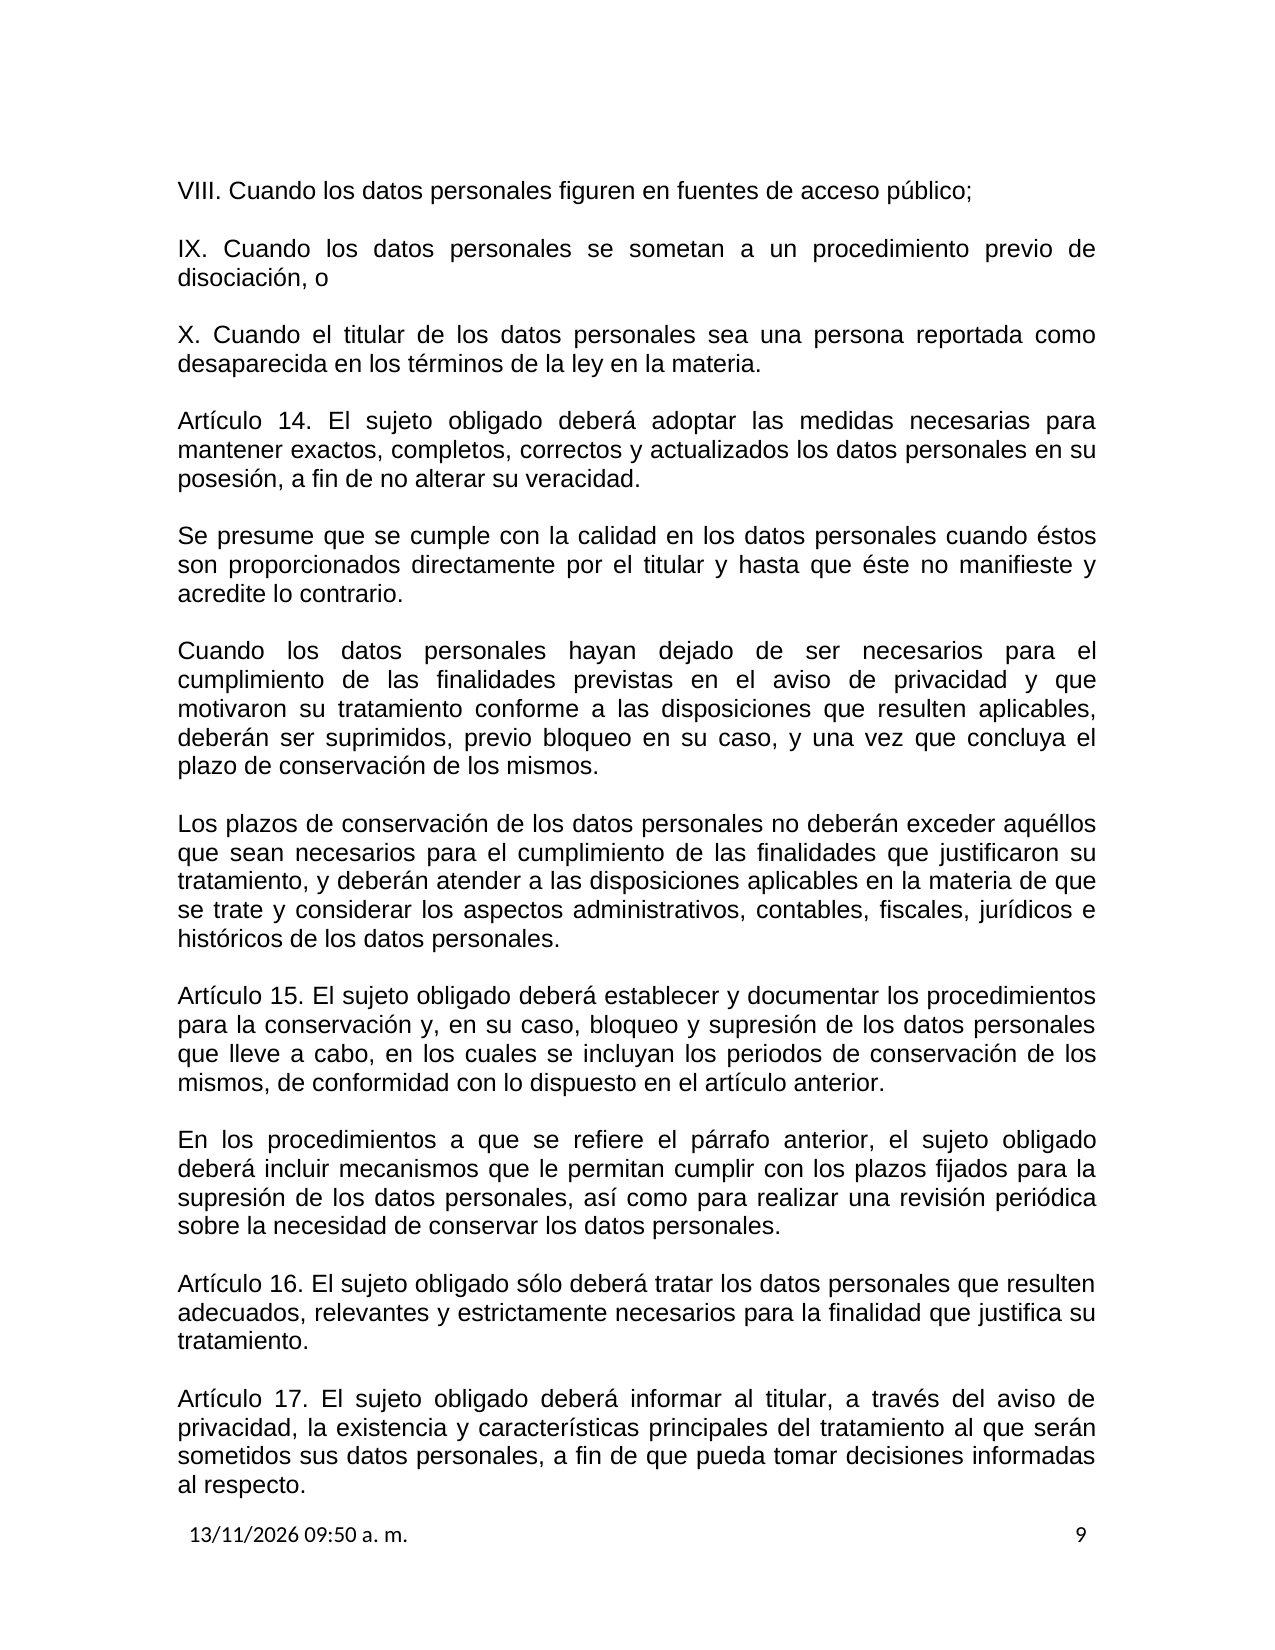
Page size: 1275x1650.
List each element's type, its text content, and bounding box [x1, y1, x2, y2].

text Artículo 16. El sujeto obligado sólo deberá tratar los datos personales que resulten adecuados, relevantes y estrictamente necesarios para la finalidad que justifica su tratamiento. [177, 1269, 1098, 1355]
text Cuando los datos personales hayan dejado de ser necesarios para el cumplimiento de las finalidades previstas en el aviso de privacidad y que motivaron su tratamiento conforme a las disposiciones que resulten aplicables, deberán ser suprimidos, previo bloqueo en su caso, y una vez que concluya el plazo de conservación de los mismos. [177, 636, 1098, 780]
text Se presume que se cumple con la calidad en los datos personales cuando éstos son proporcionados directamente por el titular y hasta que éste no manifieste y acredite lo contrario. [177, 521, 1098, 608]
text VIII. Cuando los datos personales figuren en fuentes de acceso público; [177, 176, 1098, 205]
text Artículo 17. El sujeto obligado deberá informar al titular, a través del aviso de privacidad, la existencia y características principales del tratamiento al que serán sometidos sus datos personales, a fin de que pueda tomar decisiones informadas al respecto. [177, 1384, 1098, 1499]
text IX. Cuando los datos personales se sometan a un procedimiento previo de disociación, o [177, 234, 1098, 291]
text Artículo 15. El sujeto obligado deberá establecer y documentar los procedimientos para la conservación y, en su caso, bloqueo y supresión de los datos personales que lleve a cabo, en los cuales se incluyan los periodos de conservación de los mismos, de conformidad con lo dispuesto en el artículo anterior. [177, 981, 1098, 1096]
text En los procedimientos a que se refiere el párrafo anterior, el sujeto obligado deberá incluir mecanismos que le permitan cumplir con los plazos fijados para la supresión de los datos personales, así como para realizar una revisión periódica sobre la necesidad de conservar los datos personales. [177, 1125, 1098, 1240]
text Artículo 14. El sujeto obligado deberá adoptar las medidas necesarias para mantener exactos, completos, correctos y actualizados los datos personales en su posesión, a fin de no alterar su veracidad. [177, 406, 1098, 493]
text X. Cuando el titular de los datos personales sea una persona reportada como desaparecida en los términos de la ley en la materia. [177, 320, 1098, 378]
text Los plazos de conservación de los datos personales no deberán exceder aquéllos que sean necesarios para el cumplimiento de las finalidades que justificaron su tratamiento, y deberán atender a las disposiciones aplicables en la materia de que se trate y considerar los aspectos administrativos, contables, fiscales, jurídicos e históricos de los datos personales. [177, 809, 1098, 953]
